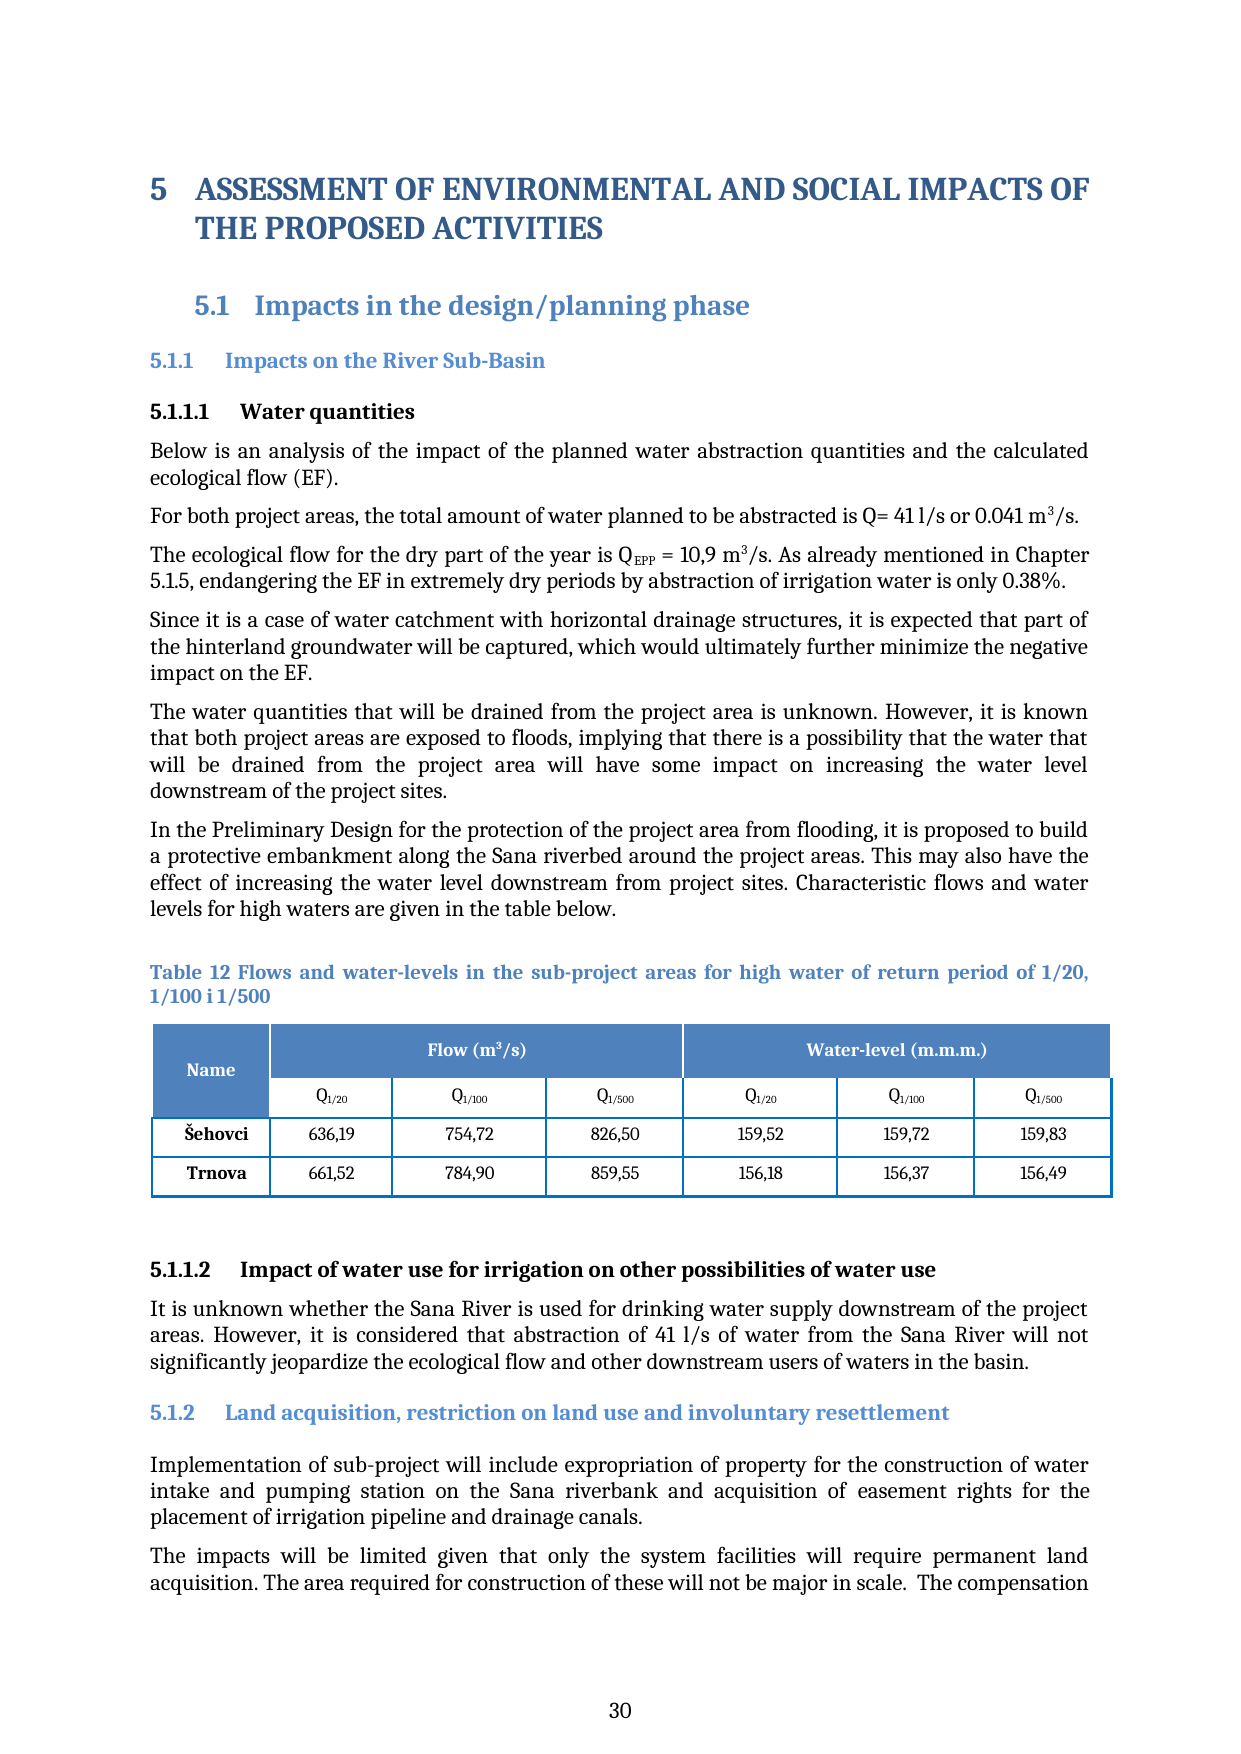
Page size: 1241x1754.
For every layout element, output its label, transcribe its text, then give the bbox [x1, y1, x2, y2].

table_cell 159,52 [684, 1119, 836, 1156]
text Below is an analysis of the impact of the planned water abstraction quantities and the calculated ecological flow (EF). [150, 438, 1090, 491]
subtitle Impact of water use for irrigation on other possibilities of water use [150, 1257, 1090, 1283]
table_cell 784,90 [393, 1158, 545, 1195]
table_cell 159,72 [838, 1119, 973, 1156]
table_cell Q1/500 [975, 1080, 1110, 1117]
text For both project areas, the total amount of water planned to be abstracted is Q= 41 l/s or 0.041 m3/s. [150, 503, 1090, 529]
table_cell 156,49 [975, 1158, 1110, 1195]
table_cell Q1/100 [838, 1080, 973, 1117]
table_cell 859,55 [547, 1158, 682, 1195]
table_header Water-level (m.m.m.) [684, 1024, 1110, 1078]
subtitle Land acquisition, restriction on land use and involuntary resettlement [150, 1400, 1090, 1426]
table_header Flow (m3/s) [271, 1024, 682, 1078]
text Since it is a case of water catchment with horizontal drainage structures, it is expected that part of the hinterland groundwater will be captured, which would ultimately further minimize the negative impact on the EF. [150, 607, 1090, 686]
text The water quantities that will be drained from the project area is unknown. However, it is known that both project areas are exposed to floods, implying that there is a possibility that the water that will be drained from the project area will have some impact on increasing the water level downstream of the project sites. [150, 699, 1090, 804]
table_cell 156,18 [684, 1158, 836, 1195]
table_cell 156,37 [838, 1158, 973, 1195]
table_cell 159,83 [975, 1119, 1110, 1156]
table_cell Q1/500 [547, 1080, 682, 1117]
table_cell 826,50 [547, 1119, 682, 1156]
text It is unknown whether the Sana River is used for drinking water supply downstream of the project areas. However, it is considered that abstraction of 41 l/s of water from the Sana River will not significantly jeopardize the ecological flow and other downstream users of waters in the basin. [150, 1296, 1090, 1375]
text The ecological flow for the dry part of the year is QEPP = 10,9 m3/s. As already mentioned in Chapter 5.1.5, endangering the EF in extremely dry periods by abstraction of irrigation water is only 0.38%. [150, 542, 1090, 595]
table_cell Q1/100 [393, 1080, 545, 1117]
text In the Preliminary Design for the protection of the project area from flooding, it is proposed to build a protective embankment along the Sana riverbed around the project areas. This may also have the effect of increasing the water level downstream from project sites. Characteristic flows and water levels for high waters are given in the table below. [150, 817, 1090, 922]
table_cell 754,72 [393, 1119, 545, 1156]
table_cell 636,19 [271, 1119, 391, 1156]
subtitle Water quantities [150, 399, 1090, 425]
table_cell Šehovci [153, 1119, 269, 1156]
table_cell Trnova [153, 1158, 269, 1195]
table_cell 661,52 [271, 1158, 391, 1195]
subtitle Impacts on the River Sub-Basin [150, 348, 1090, 374]
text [150, 1543, 1090, 1596]
table_cell Q1/20 [684, 1080, 836, 1117]
subtitle Impacts in the design/planning phase [194, 289, 1090, 323]
table_cell Q1/20 [271, 1080, 391, 1117]
subtitle ASSESSMENT OF ENVIRONMENTAL AND SOCIAL IMPACTS OF THE PROPOSED ACTIVITIES [150, 171, 1090, 247]
text Implementation of sub-project will include expropriation of property for the construction of water intake and pumping station on the Sana riverbank and acquisition of easement rights for the placement of irrigation pipeline and drainage canals. [150, 1451, 1090, 1530]
table_header Name [153, 1024, 269, 1117]
